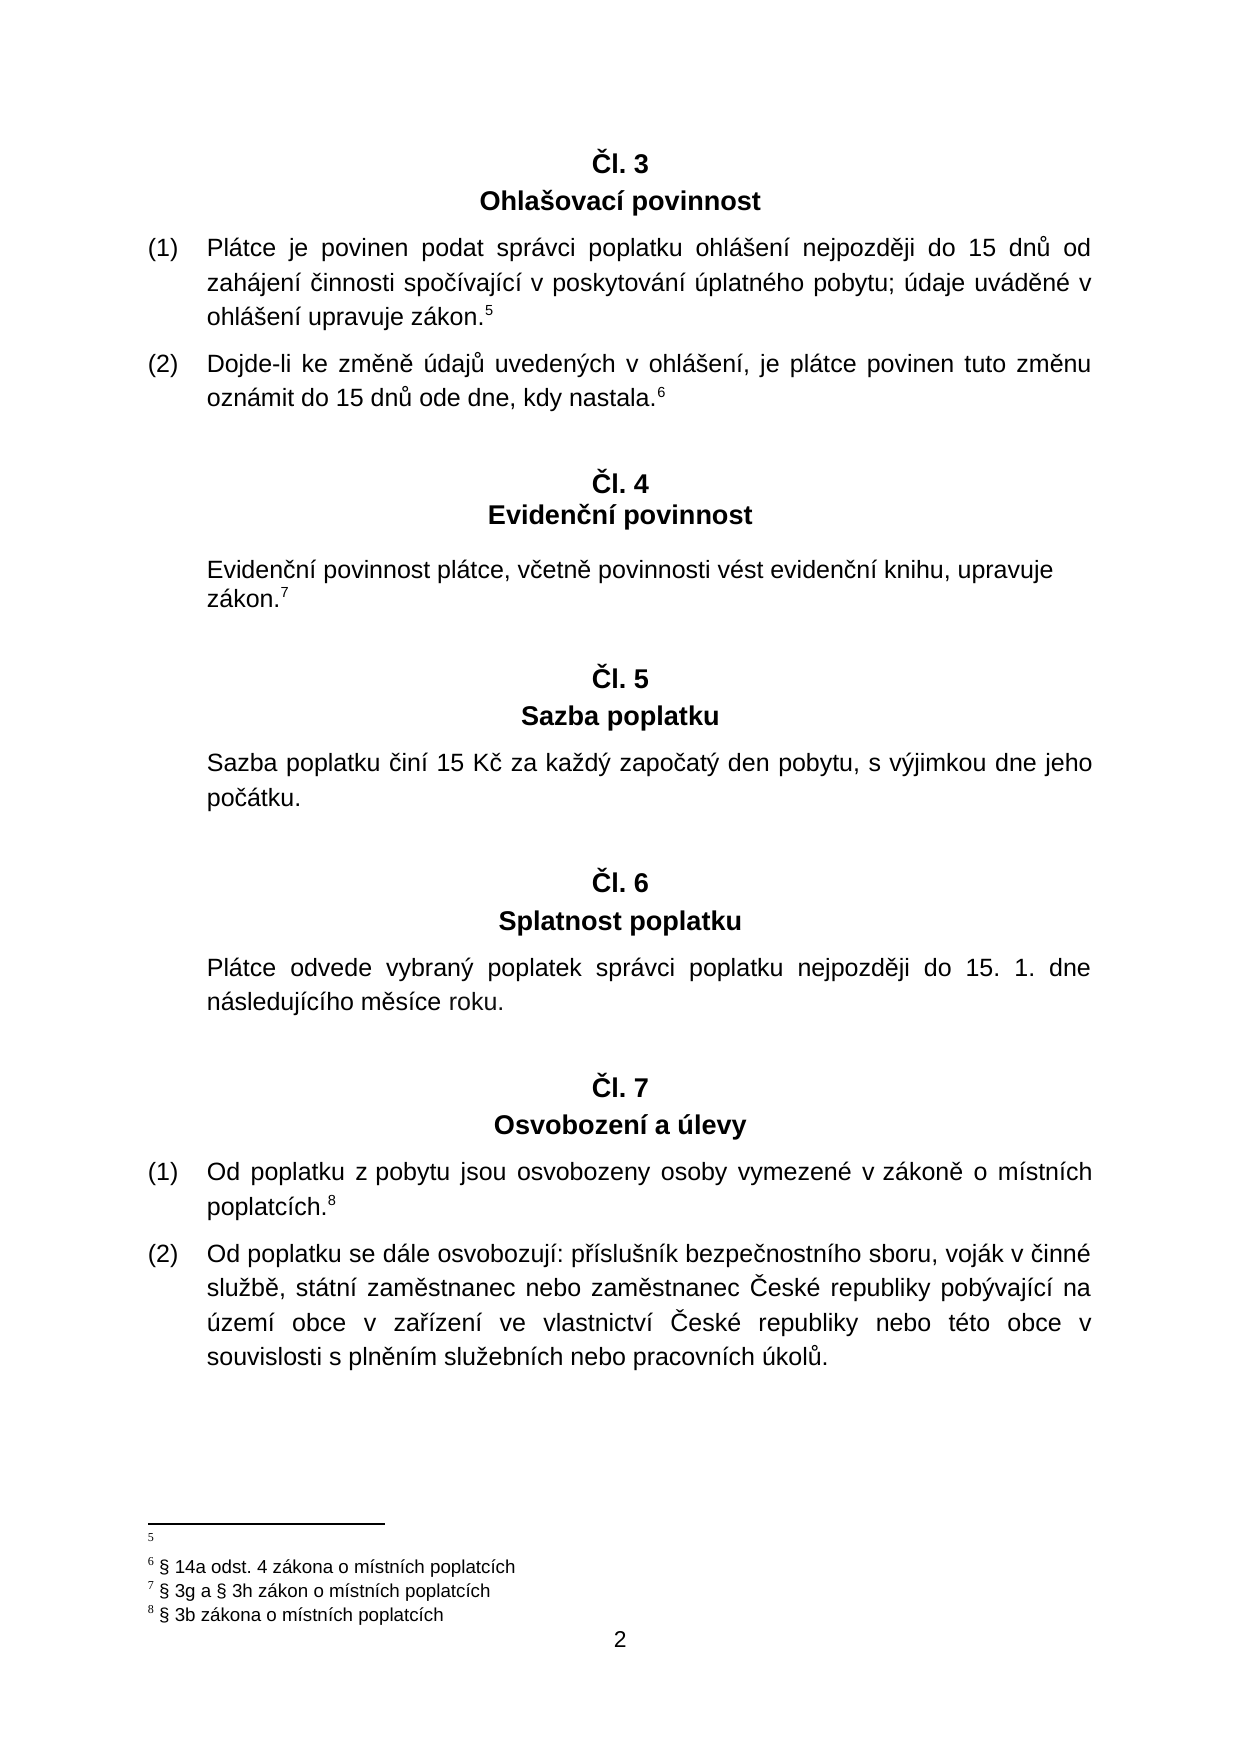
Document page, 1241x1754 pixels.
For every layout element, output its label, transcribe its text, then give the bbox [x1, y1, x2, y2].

text Evidenční povinnost [148, 499, 1093, 530]
list Evidenční povinnost plátce, včetně povinnosti vést evidenční knihu, upravuje zákon. [207, 555, 1093, 613]
text Ohlašovací povinnost [148, 185, 1093, 216]
list Od poplatku z pobytu jsou osvobozeny osoby vymezené v zákoně o místních poplatcích. [148, 1157, 1093, 1220]
text Čl. 6 [148, 867, 1093, 898]
text Čl. 3 [148, 148, 1093, 179]
text Osvobození a úlevy [148, 1109, 1093, 1140]
text Sazba poplatku činí 15 Kč za každý započatý den pobytu, s výjimkou dne jeho počátku. [207, 748, 1093, 812]
text Plátce odvede vybraný poplatek správci poplatku nejpozději do 15. 1. dne následujícího měsíce roku. [207, 953, 1093, 1016]
text Čl. 7 [148, 1072, 1093, 1103]
list Od poplatku se dále osvobozují: příslušník bezpečnostního sboru, voják v činné službě, státní zaměstnanec nebo zaměstnanec České republiky pobývající na území obce v zařízení ve vlastnictví České republiky nebo této obce v souvislosti s plněním služebních nebo pracovních úkolů. [148, 1238, 1093, 1371]
list Plátce je povinen podat správci poplatku ohlášení nejpozději do 15 dnů od zahájení činnosti spočívající v poskytování úplatného pobytu; údaje uváděné v ohlášení upravuje zákon. [148, 233, 1093, 331]
text Sazba poplatku [148, 700, 1093, 732]
text Čl. 4 [148, 468, 1093, 499]
text Čl. 5 [148, 663, 1093, 694]
text Splatnost poplatku [148, 905, 1093, 936]
list Dojde-li ke změně údajů uvedených v ohlášení, je plátce povinen tuto změnu oznámit do 15 dnů ode dne, kdy nastala. [148, 349, 1093, 412]
